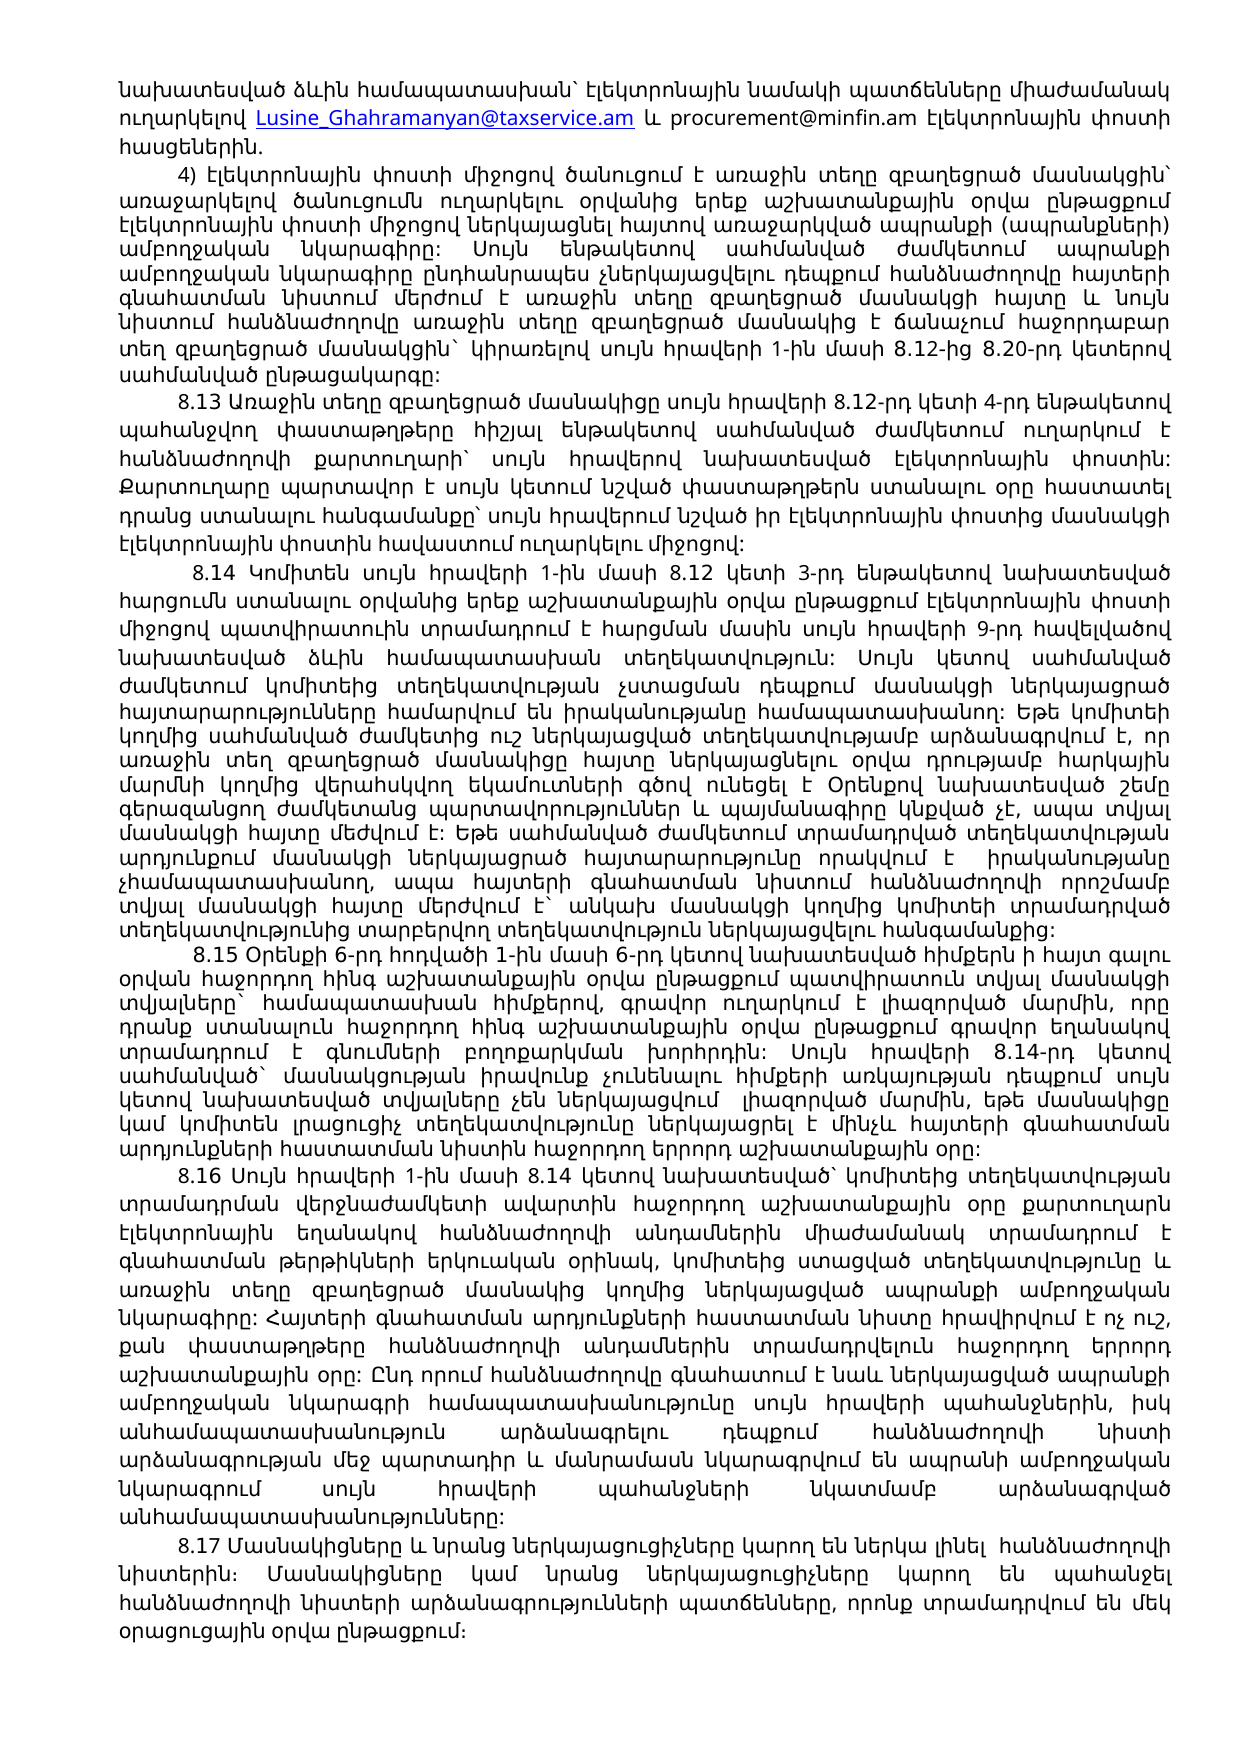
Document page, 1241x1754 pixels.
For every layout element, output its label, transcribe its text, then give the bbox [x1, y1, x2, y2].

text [118, 75, 1171, 160]
text 8.16 Սույն հրավերի 1-ին մասի 8.14 կետով նախատեսված` կոմիտեից տեղեկատվության տրամադրման վերջնաժամկետի ավարտին հաջորդող աշխատանքային օրը քարտուղարն էլեկտրոնային եղանակով հանձնաժողովի անդամներին միաժամանակ տրամադրում է գնահատման թերթիկների երկուական օրինակ, կոմիտեից ստացված տեղեկատվությունը և առաջին տեղը զբաղեցրած մասնակից կողմից ներկայացված ապրանքի ամբողջական նկարագիրը: Հայտերի գնահատման արդյունքների հաստատման նիստը հրավիրվում է ոչ ուշ, քան փաստաթղթերը հանձնաժողովի անդամներին տրամադրվելուն հաջորդող երրորդ աշխատանքային օրը: Ընդ որում հանձնաժողովը գնահատում է նաև ներկայացված ապրանքի ամբողջական նկարագրի համապատասխանությունը սույն հրավերի պահանջներին, իսկ անհամապատասխանություն արձանագրելու դեպքում հանձնաժողովի նիստի արձանագրության մեջ պարտադիր և մանրամասն նկարագրվում են ապրանի ամբողջական նկարագրում սույն հրավերի պահանջների նկատմամբ արձանագրված անհամապատասխանությունները: [118, 1161, 1171, 1531]
text 8.17 Մասնակիցները և նրանց ներկայացուցիչները կարող են ներկա լինել հանձնաժողովի նիստերին։ Մասնակիցները կամ նրանց ներկայացուցիչները կարող են պահանջել հանձնաժողովի նիստերի արձանագրությունների պատճենները, որոնք տրամադրվում են մեկ օրացուցային օրվա ընթացքում։ [118, 1531, 1171, 1644]
text 8.14 Կոմիտեն սույն հրավերի 1-ին մասի 8.12 կետի 3-րդ ենթակետով նախատեսված հարցումն ստանալու օրվանից երեք աշխատանքային օրվա ընթացքում էլեկտրոնային փոստի միջոցով պատվիրատուին տրամադրում է հարցման մասին սույն հրավերի 9-րդ հավելվածով նախատեսված ձևին համապատասխան տեղեկատվություն: Սույն կետով սահմանված ժամկետում կոմիտեից տեղեկատվության չստացման դեպքում մասնակցի ներկայացրած հայտարարությունները համարվում են իրականությանը համապատասխանող: Եթե կոմիտեի կողմից սահմանված ժամկետից ուշ ներկայացված տեղեկատվությամբ արձանագրվում է, որ առաջին տեղ զբաղեցրած մասնակիցը հայտը ներկայացնելու օրվա դրությամբ հարկային մարմնի կողմից վերահսկվող եկամուտների գծով ունեցել է Օրենքով նախատեսված շեմը գերազանցող ժամկետանց պարտավորություններ և պայմանագիրը կնքված չէ, ապա տվյալ մասնակցի հայտը մեժվում է: Եթե սահմանված ժամկետում տրամադրված տեղեկատվության արդյունքում մասնակցի ներկայացրած հայտարարությունը որակվում է իրականությանը չհամապատասխանող, ապա հայտերի գնահատման նիստում հանձնաժողովի որոշմամբ տվյալ մասնակցի հայտը մերժվում է` անկախ մասնակցի կողմից կոմիտեի տրամադրված տեղեկատվությունից տարբերվող տեղեկատվություն ներկայացվելու հանգամանքից: [118, 558, 1171, 943]
text 8.15 Օրենքի 6-րդ հոդվածի 1-ին մասի 6-րդ կետով նախատեսված հիմքերն ի հայտ գալու օրվան հաջորդող հինգ աշխատանքային օրվա ընթացքում պատվիրատուն տվյալ մասնակցի տվյալները` համապատասխան հիմքերով, գրավոր ուղարկում է լիազորված մարմին, որը դրանք ստանալուն հաջորդող հինգ աշխատանքային օրվա ընթացքում գրավոր եղանակով տրամադրում է գնումների բողոքարկման խորհրդին: Սույն հրավերի 8.14-րդ կետով սահմանված` մասնակցության իրավունք չունենալու հիմքերի առկայության դեպքում սույն կետով նախատեսված տվյալները չեն ներկայացվում լիազորված մարմին, եթե մասնակիցը կամ կոմիտեն լրացուցիչ տեղեկատվությունը ներկայացրել է մինչև հայտերի գնահատման արդյունքների հաստատման նիստին հաջորդող երրորդ աշխատանքային օրը: [118, 943, 1171, 1161]
text 4) էլեկտրոնային փոստի միջոցով ծանուցում է առաջին տեղը զբաղեցրած մասնակցին՝ առաջարկելով ծանուցումն ուղարկելու օրվանից երեք աշխատանքային օրվա ընթացքում էլեկտրոնային փոստի միջոցով ներկայացնել հայտով առաջարկված ապրանքի (ապրանքների) ամբողջական նկարագիրը: Սույն ենթակետով սահմանված ժամկետում ապրանքի ամբողջական նկարագիրը ընդհանրապես չներկայացվելու դեպքում հանձնաժողովը հայտերի գնահատման նիստում մերժում է առաջին տեղը զբաղեցրած մասնակցի հայտը և նույն նիստում հանձնաժողովը առաջին տեղը զբաղեցրած մասնակից է ճանաչում հաջորդաբար տեղ զբաղեցրած մասնակցին` կիրառելով սույն հրավերի 1-ին մասի 8.12-ից 8.20-րդ կետերով սահմանված ընթացակարգը: [118, 160, 1171, 387]
text 8.13 Առաջին տեղը զբաղեցրած մասնակիցը սույն հրավերի 8.12-րդ կետի 4-րդ ենթակետով պահանջվող փաստաթղթերը հիշյալ ենթակետով սահմանված ժամկետում ուղարկում է հանձնաժողովի քարտուղարի` սույն հրավերով նախատեսված էլեկտրոնային փոստին: Քարտուղարը պարտավոր է սույն կետում նշված փաստաթղթերն ստանալու օրը հաստատել դրանց ստանալու հանգամանքը՝ սույն հրավերում նշված իր էլեկտրոնային փոստից մասնակցի էլեկտրոնային փոստին հավաստում ուղարկելու միջոցով: [118, 387, 1171, 558]
